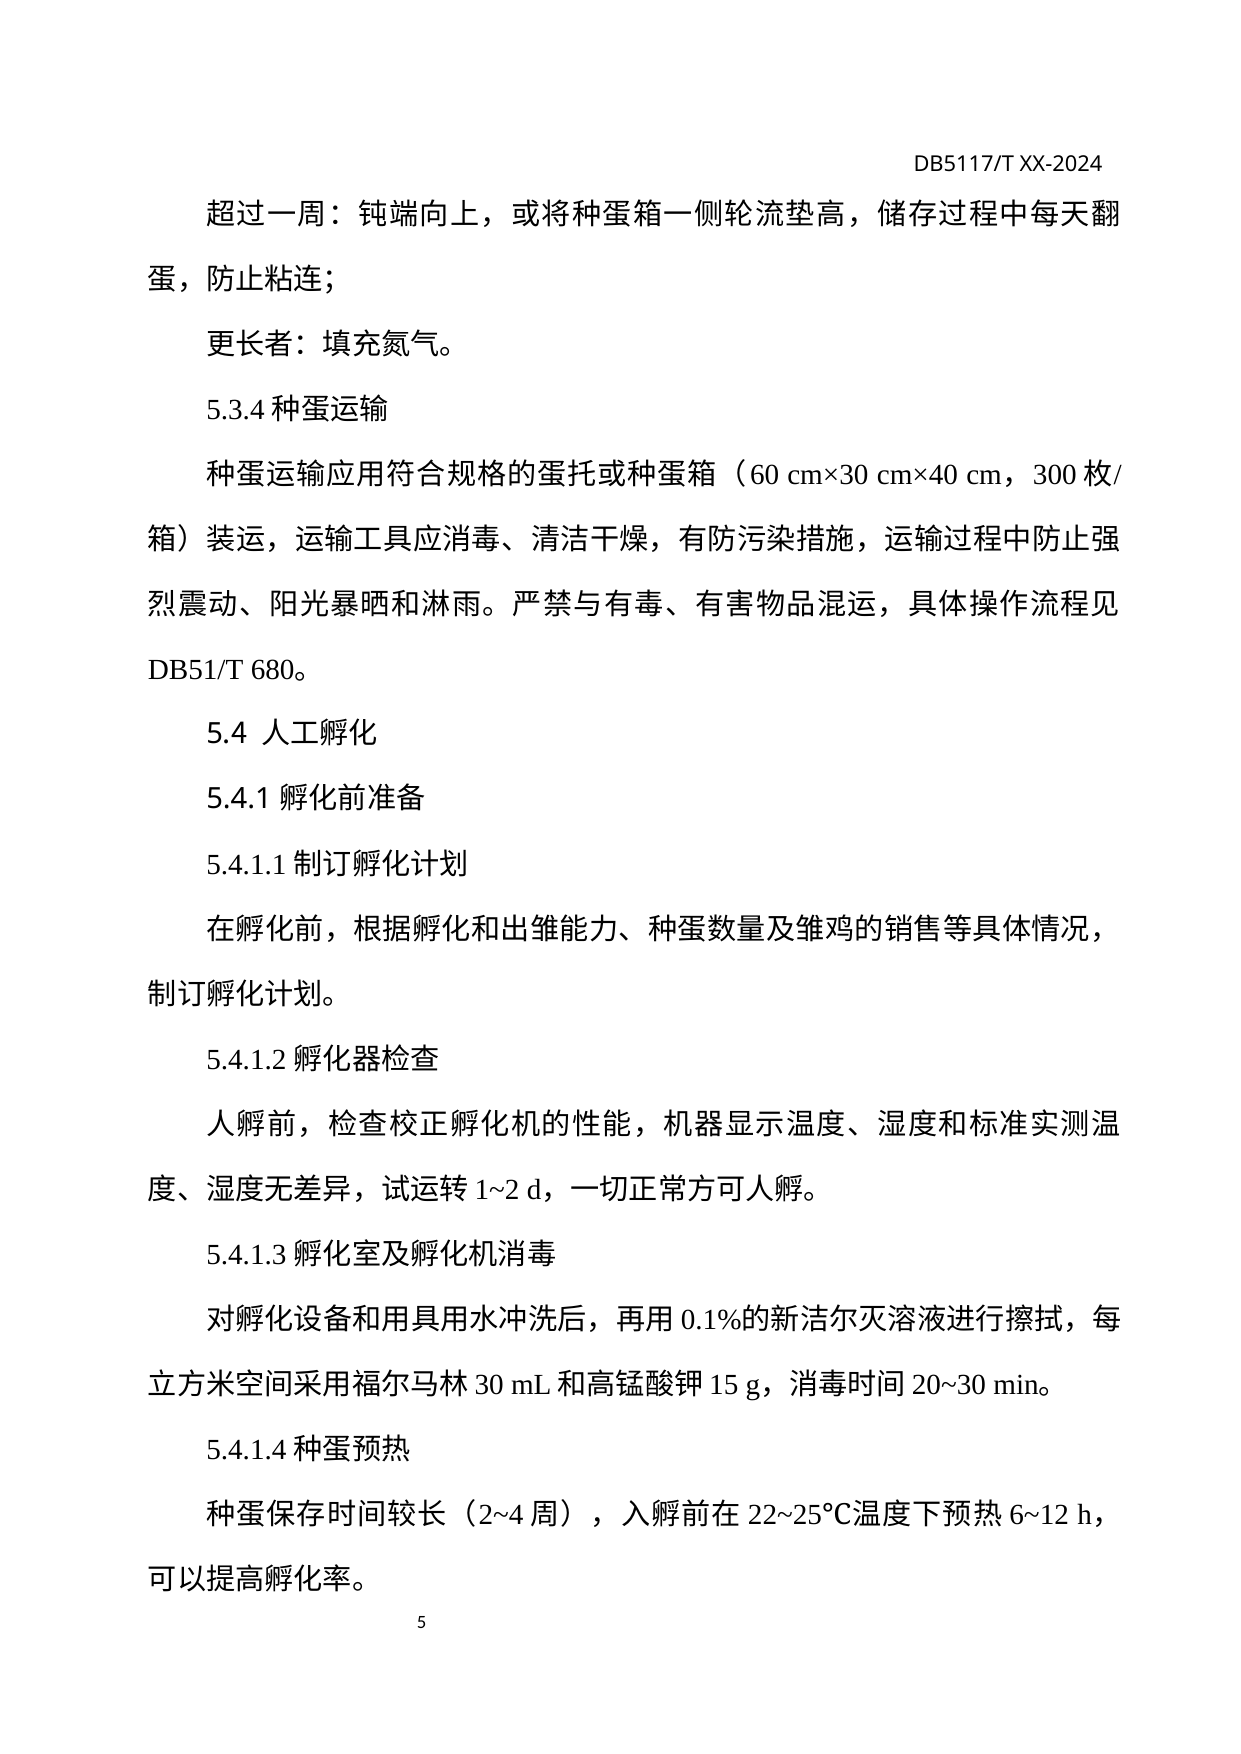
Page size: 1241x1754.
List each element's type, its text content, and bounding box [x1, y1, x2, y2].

list 5.4 人工孵化 [148, 699, 1122, 764]
list 在孵化前，根据孵化和出雏能力、种蛋数量及雏鸡的销售等具体情况，制订孵化计划。 [148, 894, 1122, 1024]
list 种蛋保存时间较长（2~4周），入孵前在22~25℃温度下预热6~12 h，可以提高孵化率。 [148, 1479, 1122, 1609]
list 人孵前，检查校正孵化机的性能，机器显示温度、湿度和标准实测温度、湿度无差异，试运转1~2 d，一切正常方可人孵。 [148, 1089, 1122, 1219]
list 5.4.1.1 制订孵化计划 [148, 829, 1122, 894]
list 超过一周：钝端向上，或将种蛋箱一侧轮流垫高，储存过程中每天翻蛋，防止粘连； [148, 179, 1122, 309]
list 种蛋运输应用符合规格的蛋托或种蛋箱（60 cm×30 cm×40 cm，300枚/箱）装运，运输工具应消毒、清洁干燥，有防污染措施，运输过程中防止强烈震动、阳光暴晒和淋雨。严禁与有毒、有害物品混运，具体操作流程见DB51/T 680。 [148, 439, 1122, 699]
list 更长者：填充氮气。 [148, 309, 1122, 374]
list 对孵化设备和用具用水冲洗后，再用0.1%的新洁尔灭溶液进行擦拭，每立方米空间采用福尔马林30 mL和高锰酸钾15 g，消毒时间20~30 min。 [148, 1284, 1122, 1414]
list 5.3.4 种蛋运输 [148, 374, 1122, 439]
list 5.4.1 孵化前准备 [148, 764, 1122, 829]
list 5.4.1.4 种蛋预热 [148, 1414, 1122, 1479]
list 5.4.1.2 孵化器检查 [148, 1024, 1122, 1089]
list 5.4.1.3 孵化室及孵化机消毒 [148, 1219, 1122, 1284]
